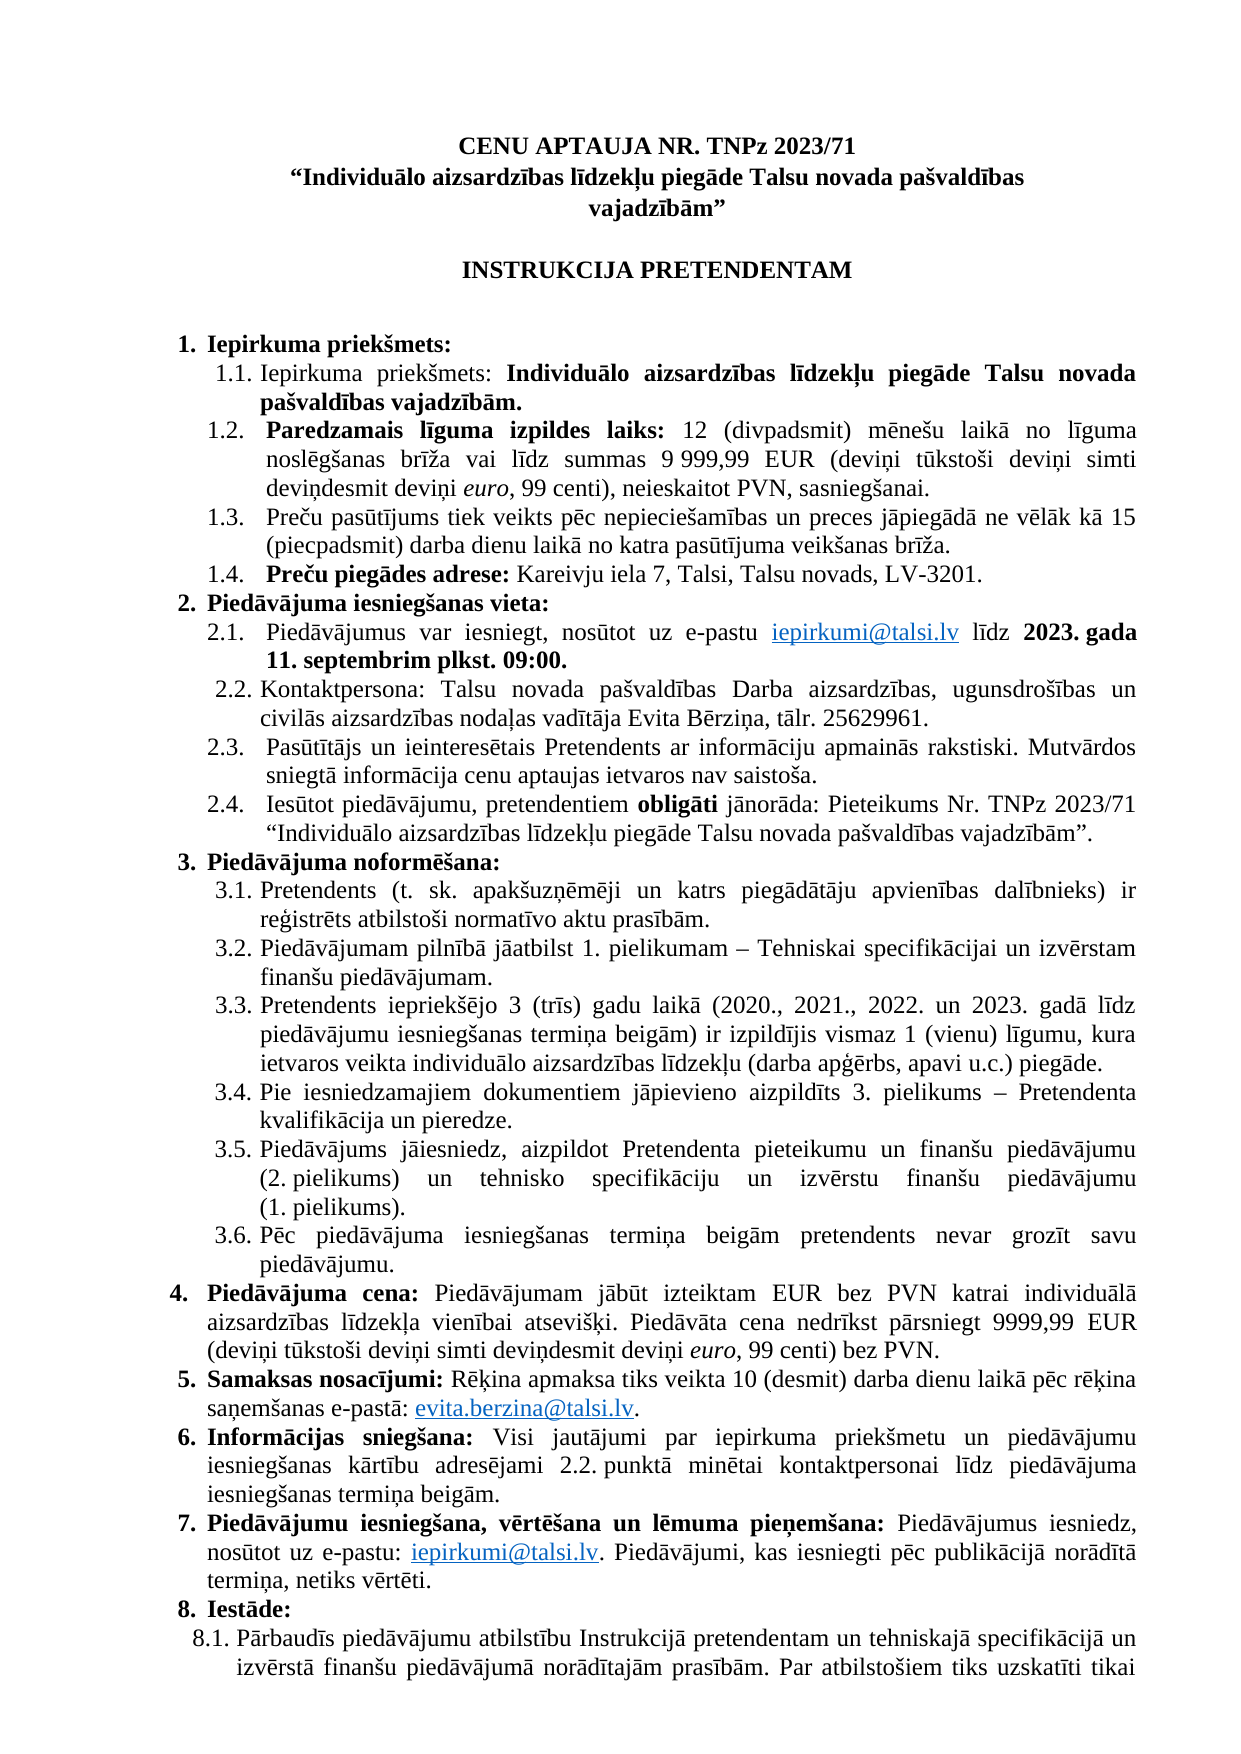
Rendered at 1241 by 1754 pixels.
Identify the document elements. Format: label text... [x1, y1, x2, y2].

list Iestāde: [177, 1594, 1137, 1623]
list Paredzamais līguma izpildes laiks: 12 (divpadsmit) mēnešu laikā no līguma noslēgšanas brīža vai līdz summas 9 999,99 EUR (deviņi tūkstoši deviņi simti deviņdesmit deviņi euro, 99 centi), neieskaitot PVN, sasniegšanai. [207, 415, 1137, 502]
text “Individuālo aizsardzības līdzekļu piegāde Talsu novada pašvaldības [177, 162, 1137, 191]
list Piedāvājuma cena: Piedāvājumam jābūt izteiktam EUR bez PVN katrai individuālā aizsardzības līdzekļa vienībai atsevišķi. Piedāvāta cena nedrīkst pārsniegt 9999,99 EUR (deviņi tūkstoši deviņi simti deviņdesmit deviņi euro, 99 centi) bez PVN. [169, 1278, 1137, 1364]
list Piedāvājumu iesniegšana, vērtēšana un lēmuma pieņemšana: Piedāvājumus iesniedz, nosūtot uz e-pastu: iepirkumi@talsi.lv. Piedāvājumi, kas iesniegti pēc publikācijā norādītā termiņa, netiks vērtēti. [177, 1508, 1137, 1594]
text vajadzībām” [177, 193, 1137, 222]
list Kontaktpersona: Talsu novada pašvaldības Darba aizsardzības, ugunsdrošības un civilās aizsardzības nodaļas vadītāja Evita Bērziņa, tālr. 25629961. [215, 674, 1137, 732]
list Piedāvājumus var iesniegt, nosūtot uz e-pastu iepirkumi@talsi.lv līdz 2023. gada 11. septembrim plkst. 09:00. [207, 617, 1137, 674]
list Preču piegādes adrese: Kareivju iela 7, Talsi, Talsu novads, LV-3201. [207, 559, 1137, 588]
text CENU APTAUJA NR. TNPz 2023/71 [177, 131, 1137, 160]
list Samaksas nosacījumi: Rēķina apmaksa tiks veikta 10 (desmit) darba dienu laikā pēc rēķina saņemšanas e-pastā: evita.berzina@talsi.lv. [177, 1364, 1137, 1422]
list Pēc piedāvājuma iesniegšanas termiņa beigām pretendents nevar grozīt savu piedāvājumu. [214, 1220, 1137, 1278]
list Iepirkuma priekšmets: [177, 329, 1137, 358]
list Pretendents iepriekšējo 3 (trīs) gadu laikā (2020., 2021., 2022. un 2023. gadā līdz piedāvājumu iesniegšanas termiņa beigām) ir izpildījis vismaz 1 (vienu) līgumu, kura ietvaros veikta individuālo aizsardzības līdzekļu (darba apģērbs, apavi u.c.) piegāde. [215, 990, 1137, 1077]
list Preču pasūtījums tiek veikts pēc nepieciešamības un preces jāpiegādā ne vēlāk kā 15 (piecpadsmit) darba dienu laikā no katra pasūtījuma veikšanas brīža. [207, 502, 1137, 559]
list Informācijas sniegšana: Visi jautājumi par iepirkuma priekšmetu un piedāvājumu iesniegšanas kārtību adresējami 2.2. punktā minētai kontaktpersonai līdz piedāvājuma iesniegšanas termiņa beigām. [177, 1422, 1137, 1508]
text INSTRUKCIJA PRETENDENTAM [177, 255, 1137, 284]
list Iesūtot piedāvājumu, pretendentiem obligāti jānorāda: Pieteikums Nr. TNPz 2023/71 “Individuālo aizsardzības līdzekļu piegāde Talsu novada pašvaldības vajadzībām”. [207, 789, 1137, 847]
list Pretendents (t. sk. apakšuzņēmēji un katrs piegādātāju apvienības dalībnieks) ir reģistrēts atbilstoši normatīvo aktu prasībām. [215, 875, 1137, 933]
list Piedāvājumam pilnībā jāatbilst 1. pielikumam – Tehniskai specifikācijai un izvērstam finanšu piedāvājumam. [215, 933, 1137, 990]
list Iepirkuma priekšmets: Individuālo aizsardzības līdzekļu piegāde Talsu novada pašvaldības vajadzībām. [215, 358, 1137, 415]
list Piedāvājums jāiesniedz, aizpildot Pretendenta pieteikumu un finanšu piedāvājumu (2. pielikums) un tehnisko specifikāciju un izvērstu finanšu piedāvājumu (1. pielikums). [214, 1134, 1137, 1220]
list Pasūtītājs un ieinteresētais Pretendents ar informāciju apmainās rakstiski. Mutvārdos sniegtā informācija cenu aptaujas ietvaros nav saistoša. [207, 732, 1137, 789]
list Piedāvājuma noformēšana: [177, 847, 1137, 875]
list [192, 1623, 1137, 1680]
list Piedāvājuma iesniegšanas vieta: [177, 588, 1137, 617]
list Pie iesniedzamajiem dokumentiem jāpievieno aizpildīts 3. pielikums – Pretendenta kvalifikācija un pieredze. [214, 1077, 1137, 1134]
